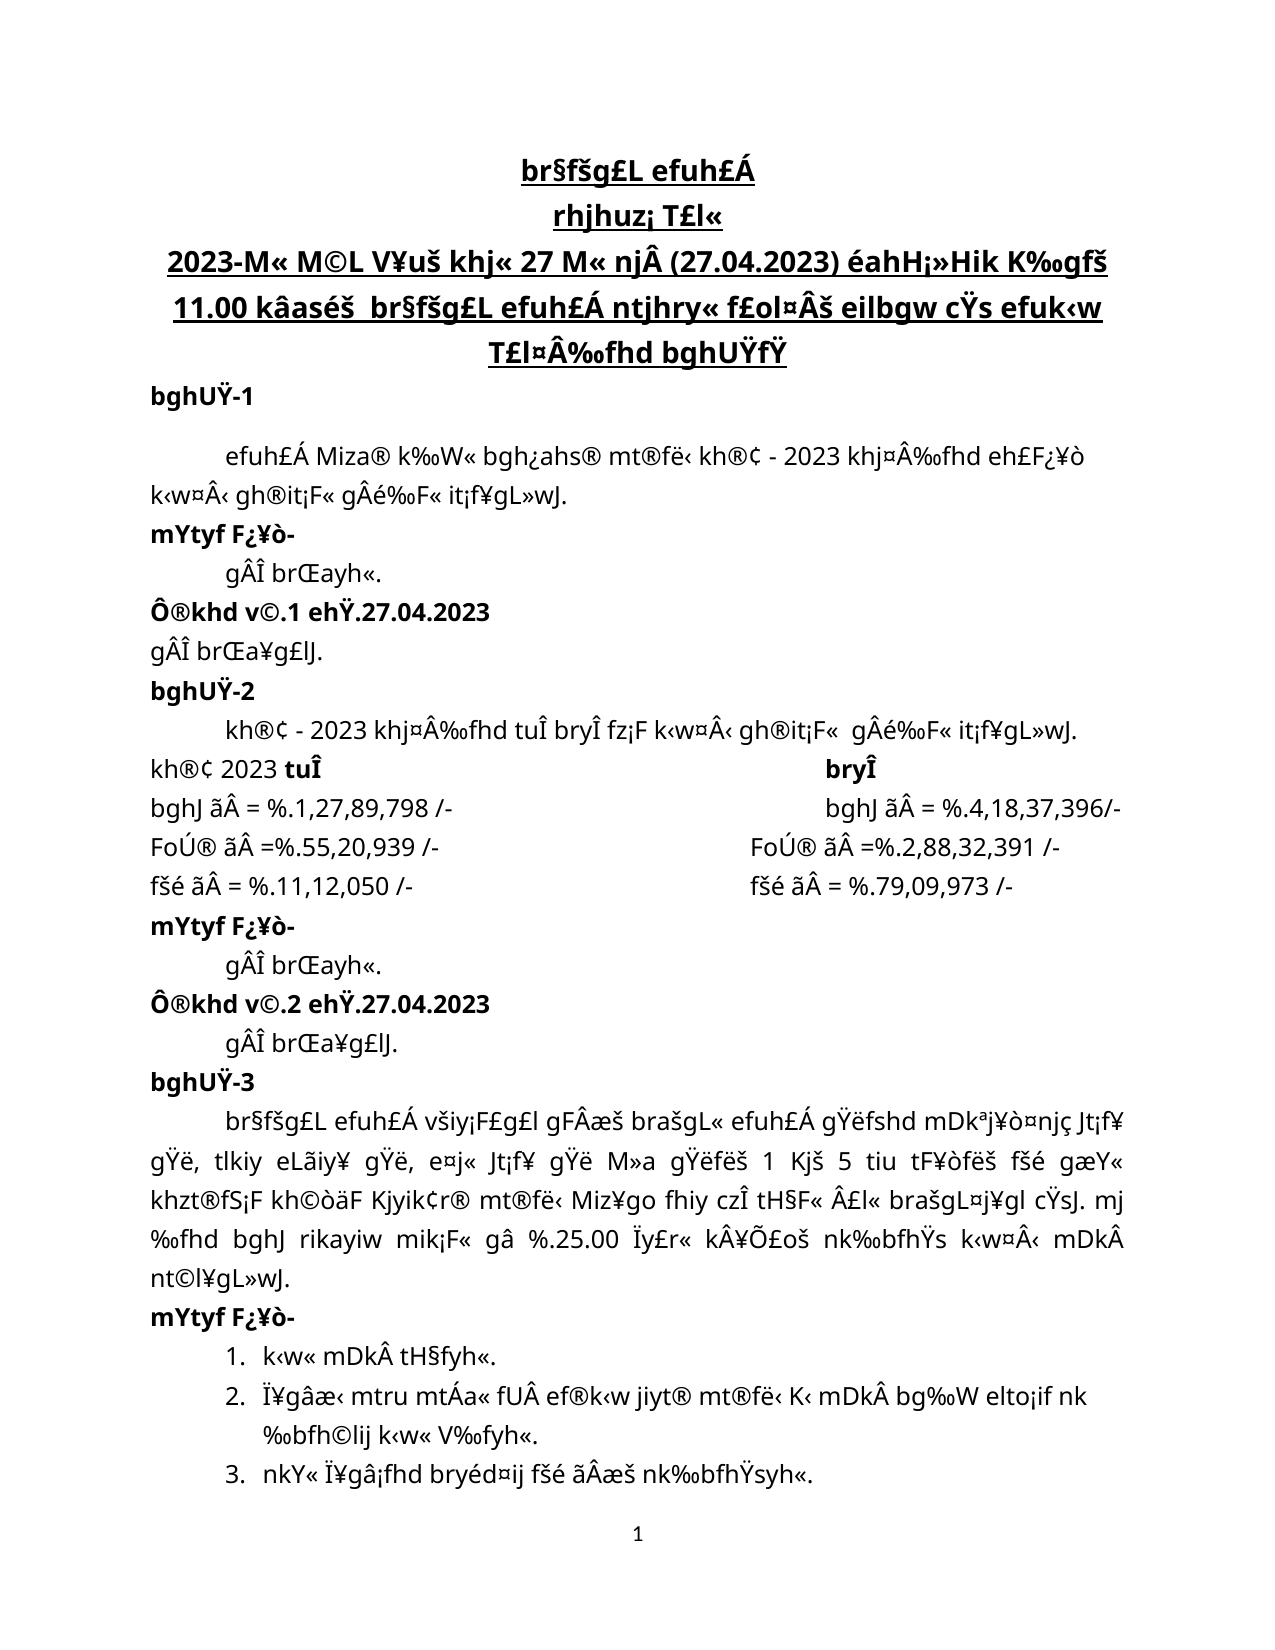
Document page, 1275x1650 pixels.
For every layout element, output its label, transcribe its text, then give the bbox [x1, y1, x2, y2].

text bghUŸ-1 [150, 378, 1125, 412]
text bghUŸ-3 [150, 1065, 1125, 1099]
text br§fšg£L efuh£Á [150, 150, 1125, 190]
text bghJ ãÂ = %.1,27,89,798 /- bghJ ãÂ = %.4,18,37,396/- [150, 791, 1125, 825]
text 2023-M« M©L V¥uš khj« 27 M« njÂ (27.04.2023) éahH¡»Hik K‰gfš 11.00 kâaséš br§fšg£L efuh£Á ntjhry« f£ol¤Âš eilbgw cŸs efuk‹w T£l¤Â‰fhd bghUŸfŸ [150, 241, 1125, 372]
text fšé ãÂ = %.11,12,050 /- fšé ãÂ = %.79,09,973 /- [150, 869, 1125, 903]
text efuh£Á Miza® k‰W« bgh¿ahs® mt®fë‹ kh®¢ - 2023 khj¤Â‰fhd eh£F¿¥ò k‹w¤Â‹ gh®it¡F« gÂé‰F« it¡f¥gL»wJ. [150, 438, 1125, 511]
text br§fšg£L efuh£Á všiy¡F£g£l gFÂæš brašgL« efuh£Á gŸëfshd mDkªj¥ò¤njç Jt¡f¥ gŸë, tlkiy eLãiy¥ gŸë, e¤j« Jt¡f¥ gŸë M»a gŸëfëš 1 Kjš 5 tiu tF¥òfëš fšé gæY« khzt®fS¡F kh©òäF Kjyik¢r® mt®fë‹ Miz¥go fhiy czÎ tH§F« Â£l« brašgL¤j¥gl cŸsJ. mj‰fhd bghJ rikayiw mik¡F« gâ %.25.00 Ïy£r« kÂ¥Õ£oš nk‰bfhŸs k‹w¤Â‹ mDkÂ nt©l¥gL»wJ. [150, 1104, 1125, 1295]
text kh®¢ 2023 tuÎ bryÎ [150, 751, 1125, 786]
text gÂÎ brŒa¥g£lJ. [150, 634, 1125, 668]
text Ô®khd v©.2 ehŸ.27.04.2023 [150, 986, 1125, 1021]
text Ô®khd v©.1 ehŸ.27.04.2023 [150, 595, 1125, 629]
text kh®¢ - 2023 khj¤Â‰fhd tuÎ bryÎ fz¡F k‹w¤Â‹ gh®it¡F« gÂé‰F« it¡f¥gL»wJ. [150, 712, 1125, 746]
list k‹w« mDkÂ tH§fyh«. [225, 1339, 1125, 1373]
text rhjhuz¡ T£l« [150, 196, 1125, 235]
text FoÚ® ãÂ =%.55,20,939 /- FoÚ® ãÂ =%.2,88,32,391 /- [150, 830, 1125, 864]
text gÂÎ brŒayh«. [150, 947, 1125, 981]
text gÂÎ brŒa¥g£lJ. [150, 1026, 1125, 1060]
text mYtyf F¿¥ò- [150, 1300, 1125, 1334]
list nkY« Ï¥gâ¡fhd bryéd¤ij fšé ãÂæš nk‰bfhŸsyh«. [225, 1456, 1125, 1491]
text mYtyf F¿¥ò- [150, 516, 1125, 551]
text bghUŸ-2 [150, 673, 1125, 707]
text mYtyf F¿¥ò- [150, 908, 1125, 942]
text gÂÎ brŒayh«. [150, 556, 1125, 590]
list Ï¥gâæ‹ mtru mtÁa« fUÂ ef®k‹w jiyt® mt®fë‹ K‹ mDkÂ bg‰W elto¡if nk‰bfh©lij k‹w« V‰fyh«. [225, 1378, 1125, 1451]
